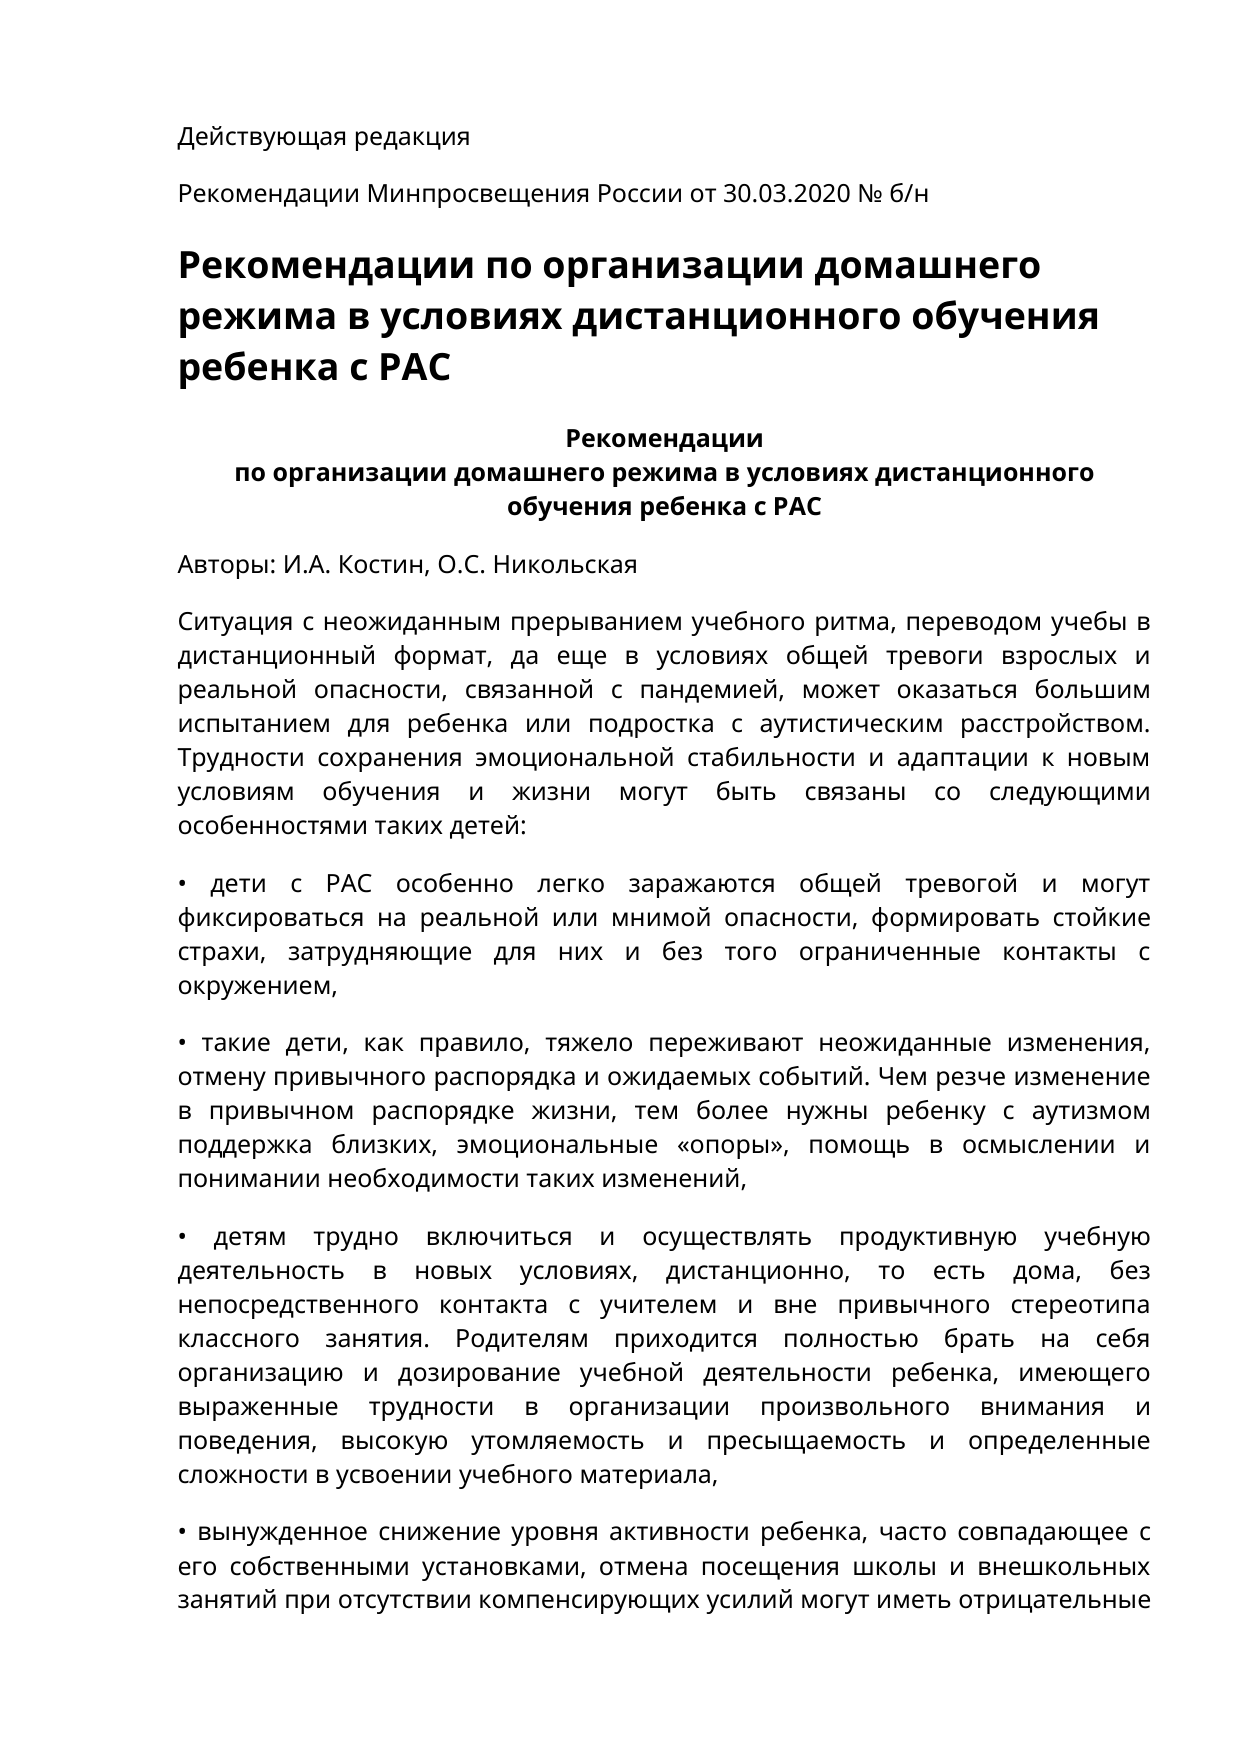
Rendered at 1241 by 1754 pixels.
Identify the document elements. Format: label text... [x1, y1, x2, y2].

text Авторы: И.А. Костин, О.С. Никольская [177, 546, 1152, 580]
text Рекомендации по организации домашнего режима в условиях дистанционного обучения ребенка с РАС [177, 421, 1152, 523]
text • детям трудно включиться и осуществлять продуктивную учебную деятельность в новых условиях, дистанционно, то есть дома, без непосредственного контакта с учителем и вне привычного стереотипа классного занятия. Родителям приходится полностью брать на себя организацию и дозирование учебной деятельности ребенка, имеющего выраженные трудности в организации произвольного внимания и поведения, высокую утомляемость и пресыщаемость и определенные сложности в усвоении учебного материала, [177, 1218, 1152, 1491]
subtitle Рекомендации по организации домашнего режима в условиях дистанционного обучения ребенка с РАС [177, 239, 1152, 392]
text • дети с РАС особенно легко заражаются общей тревогой и могут фиксироваться на реальной или мнимой опасности, формировать стойкие страхи, затрудняющие для них и без того ограниченные контакты с окружением, [177, 865, 1152, 1002]
text • такие дети, как правило, тяжело переживают неожиданные изменения, отмену привычного распорядка и ожидаемых событий. Чем резче изменение в привычном распорядке жизни, тем более нужны ребенку с аутизмом поддержка близких, эмоциональные «опоры», помощь в осмыслении и понимании необходимости таких изменений, [177, 1025, 1152, 1195]
text Ситуация с неожиданным прерыванием учебного ритма, переводом учебы в дистанционный формат, да еще в условиях общей тревоги взрослых и реальной опасности, связанной с пандемией, может оказаться большим испытанием для ребенка или подростка с аутистическим расстройством. Трудности сохранения эмоциональной стабильности и адаптации к новым условиям обучения и жизни могут быть связаны со следующими особенностями таких детей: [177, 604, 1152, 842]
text Рекомендации Минпросвещения России от 30.03.2020 № б/н [177, 175, 1152, 209]
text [177, 1514, 1152, 1616]
text Действующая редакция [177, 118, 1152, 152]
